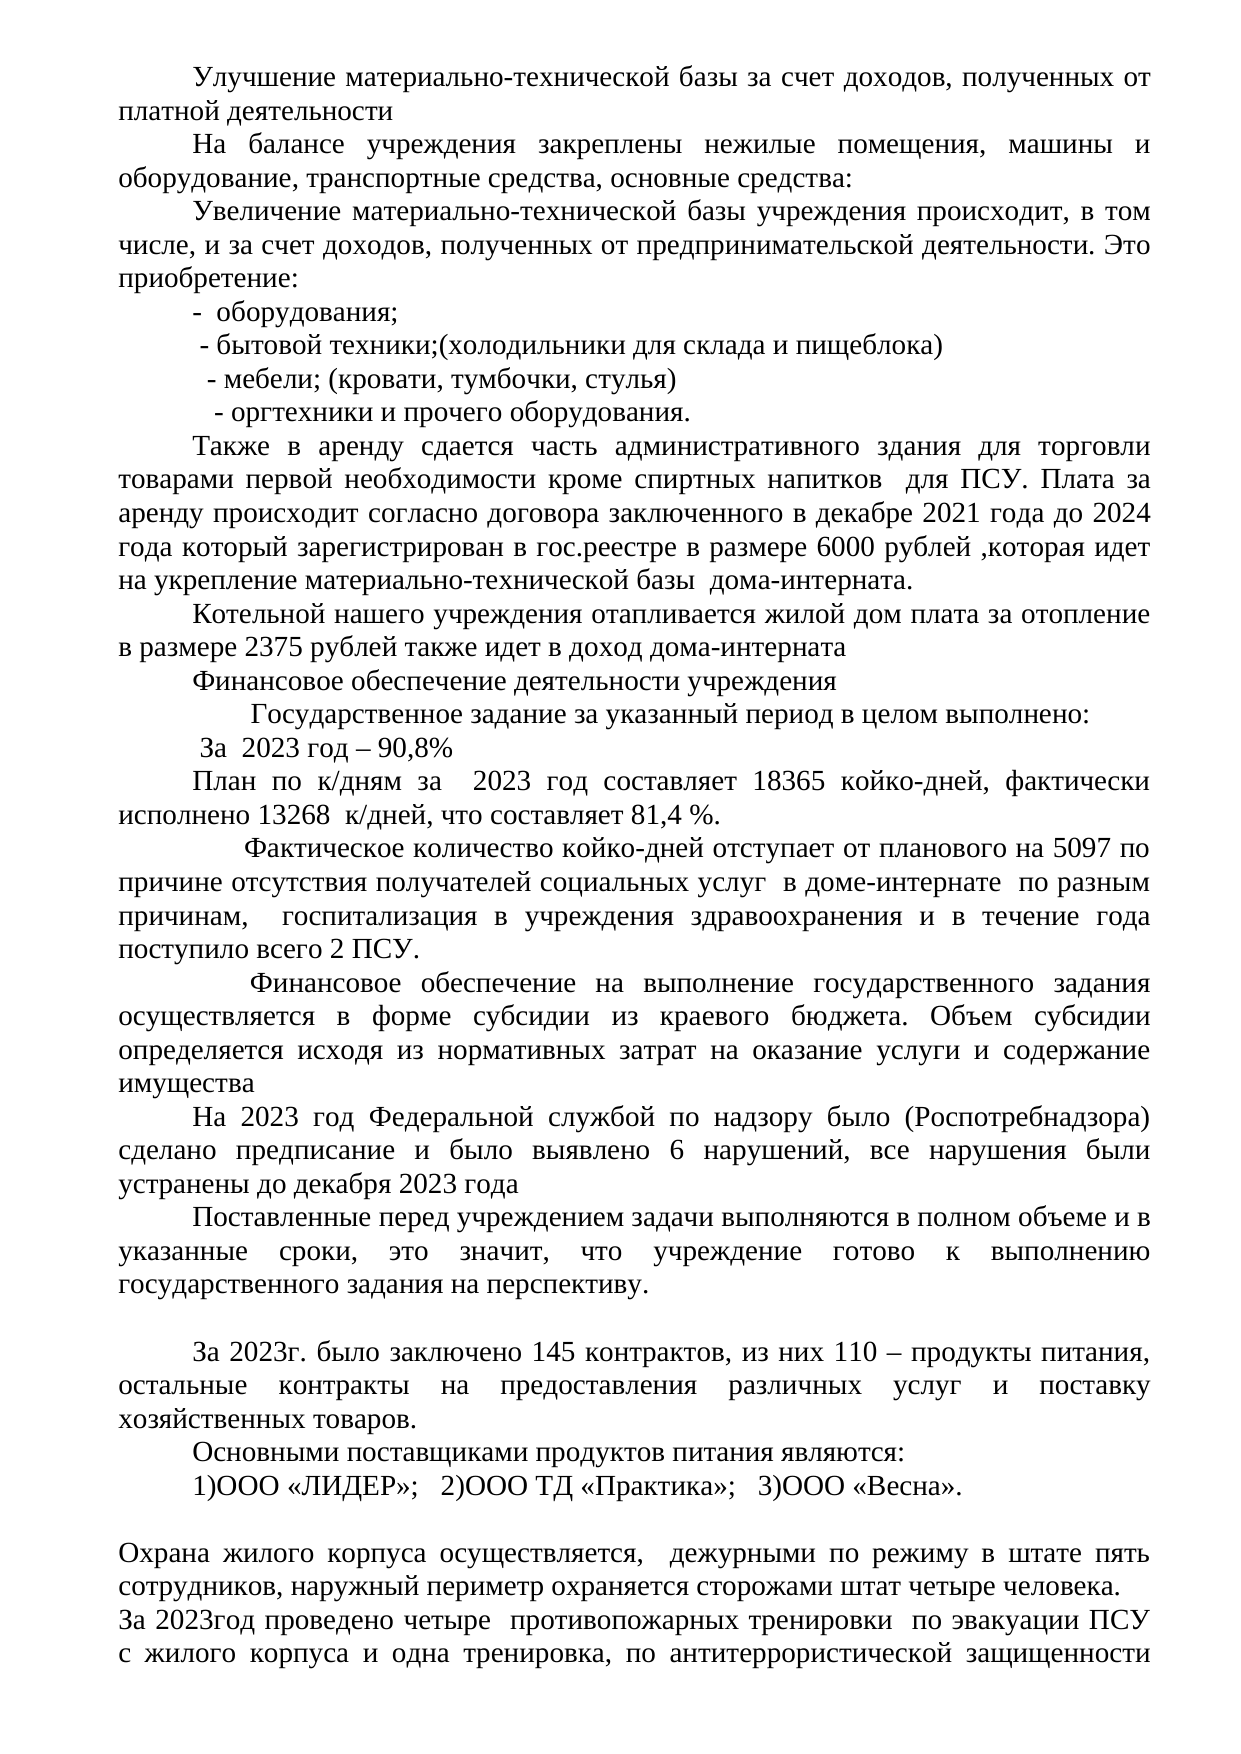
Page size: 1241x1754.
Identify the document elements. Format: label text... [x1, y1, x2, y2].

text Котельной нашего учреждения отапливается жилой дом плата за отопление в размере 2375 рублей также идет в доход дома-интерната [118, 596, 1152, 663]
text На балансе учреждения закреплены нежилые помещения, машины и оборудование, транспортные средства, основные средства: [118, 126, 1152, 193]
text Фактическое количество койко-дней отступает от планового на 5097 по причине отсутствия получателей социальных услуг в доме-интернате по разным причинам, госпитализация в учреждения здравоохранения и в течение года поступило всего 2 ПСУ. [118, 831, 1152, 965]
text За 2023г. было заключено 145 контрактов, из них 110 – продукты питания, остальные контракты на предоставления различных услуг и поставку хозяйственных товаров. [118, 1334, 1152, 1434]
text Финансовое обеспечение на выполнение государственного задания осуществляется в форме субсидии из краевого бюджета. Объем субсидии определяется исходя из нормативных затрат на оказание услуги и содержание имущества [118, 965, 1152, 1099]
text 1)ООО «ЛИДЕР»; 2)ООО ТД «Практика»; 3)ООО «Весна». [118, 1468, 1152, 1501]
text Государственное задание за указанный период в целом выполнено: [118, 696, 1152, 730]
text Увеличение материально-технической базы учреждения происходит, в том числе, и за счет доходов, полученных от предпринимательской деятельности. Это приобретение: [118, 193, 1152, 294]
text Финансовое обеспечение деятельности учреждения [118, 663, 1152, 696]
text Поставленные перед учреждением задачи выполняются в полном объеме и в указанные сроки, это значит, что учреждение готово к выполнению государственного задания на перспективу. [118, 1199, 1152, 1300]
text Также в аренду сдается часть административного здания для торговли товарами первой необходимости кроме спиртных напитков для ПСУ. Плата за аренду происходит согласно договора заключенного в декабре 2021 года до 2024 года который зарегистрирован в гос.реестре в размере 6000 рублей ,которая идет на укрепление материально-технической базы дома-интерната. [118, 428, 1152, 596]
text Улучшение материально-технической базы за счет доходов, полученных от платной деятельности [118, 59, 1152, 126]
text - оборудования; [118, 294, 1152, 327]
text На 2023 год Федеральной службой по надзору было (Роспотребнадзора) сделано предписание и было выявлено 6 нарушений, все нарушения были устранены до декабря 2023 года [118, 1099, 1152, 1199]
text - бытовой техники;(холодильники для склада и пищеблока) [118, 327, 1152, 361]
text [118, 1602, 1152, 1669]
text - оргтехники и прочего оборудования. [118, 394, 1152, 428]
text - мебели; (кровати, тумбочки, стулья) [118, 361, 1152, 394]
text План по к/дням за 2023 год составляет 18365 койко-дней, фактически исполнено 13268 к/дней, что составляет 81,4 %. [118, 763, 1152, 831]
text Основными поставщиками продуктов питания являются: [118, 1434, 1152, 1468]
text Охрана жилого корпуса осуществляется, дежурными по режиму в штате пять сотрудников, наружный периметр охраняется сторожами штат четыре человека. [118, 1535, 1152, 1602]
text За 2023 год – 90,8% [118, 730, 1152, 763]
